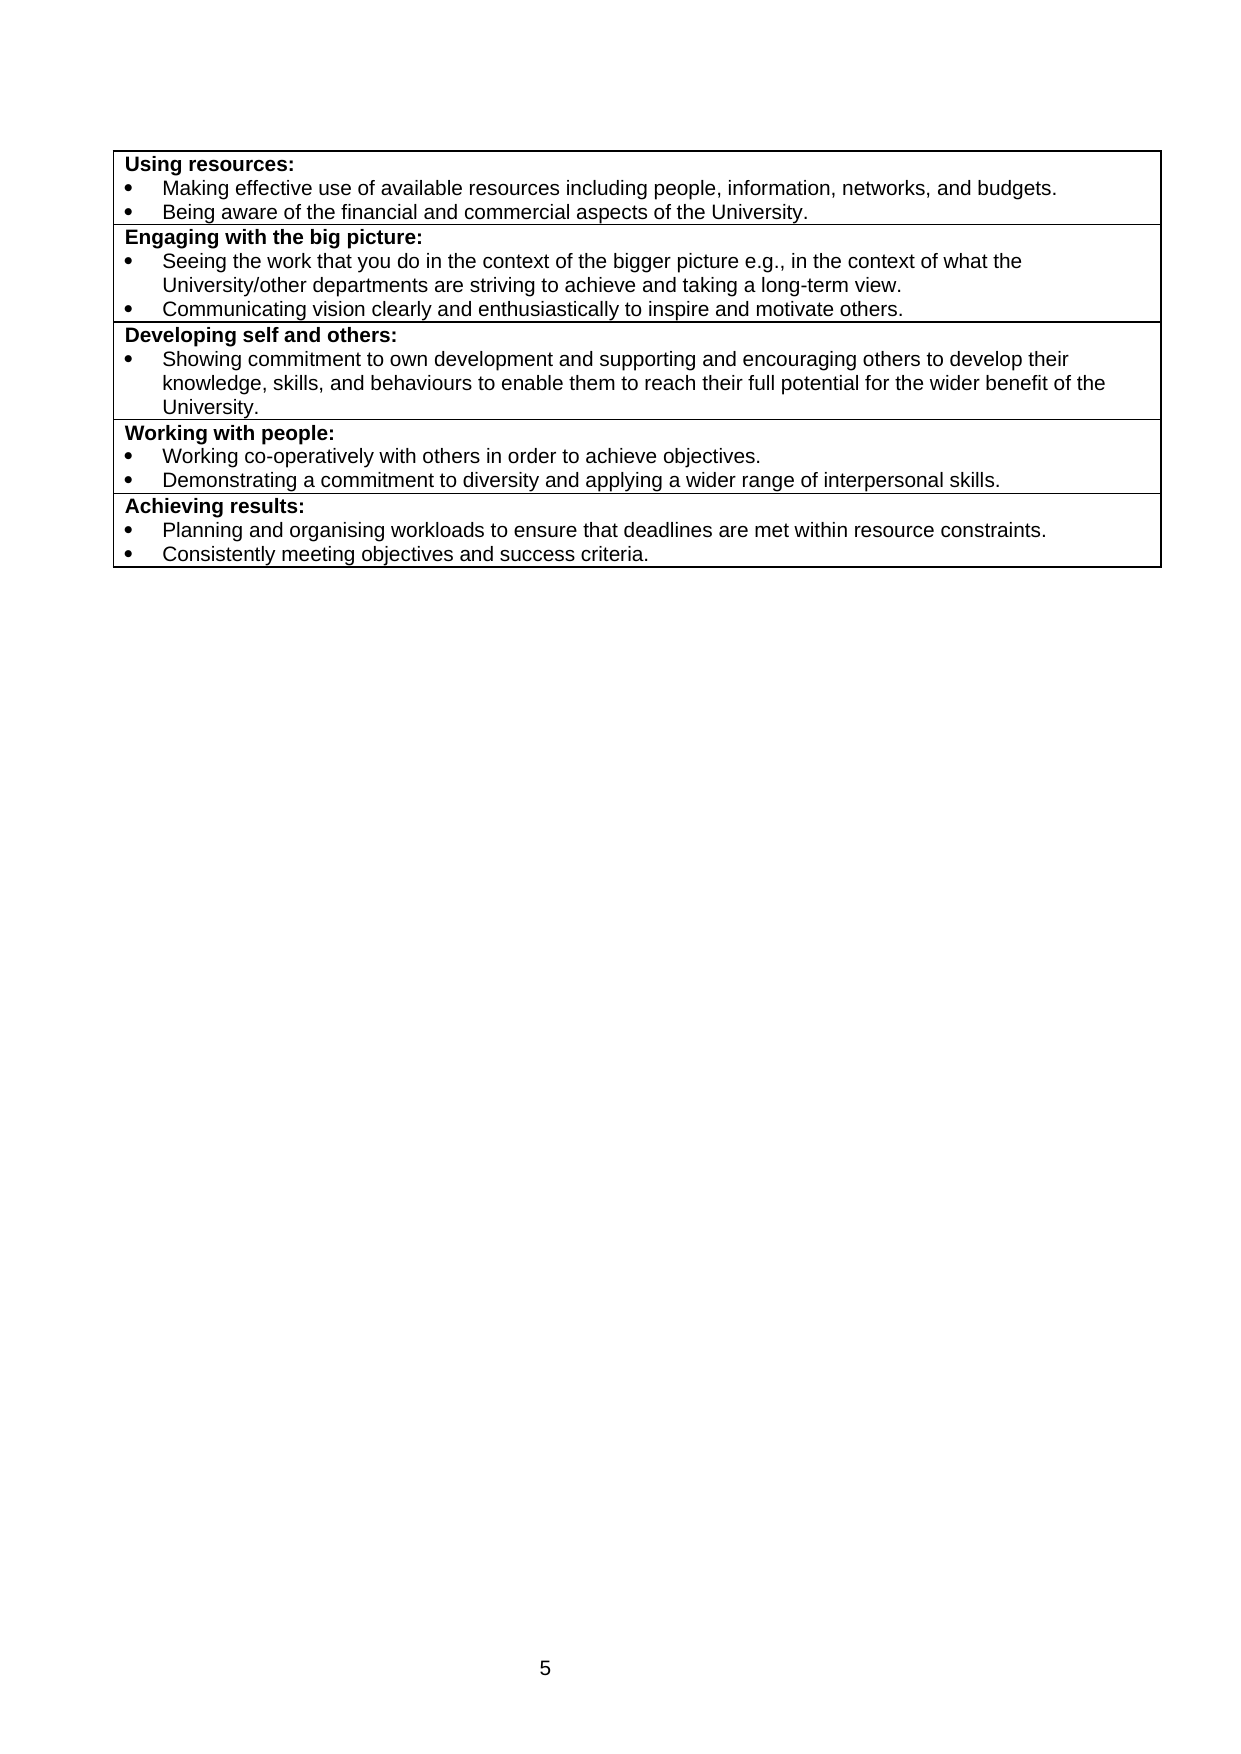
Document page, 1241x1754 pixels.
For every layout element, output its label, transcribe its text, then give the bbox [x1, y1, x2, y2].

table_cell Achieving results: Planning and organising workloads to ensure that deadlines are met within resource constraints. Consistently meeting objectives and success criteria. [114, 494, 1160, 566]
table_cell Engaging with the big picture: Seeing the work that you do in the context of the bigger picture e.g., in the context of what the University/other departments are striving to achieve and taking a long-term view. Communicating vision clearly and enthusiastically to inspire and motivate others. [114, 225, 1160, 321]
table_cell Using resources: Making effective use of available resources including people, information, networks, and budgets. Being aware of the financial and commercial aspects of the University. [114, 152, 1160, 224]
table_cell Developing self and others: Showing commitment to own development and supporting and encouraging others to develop their knowledge, skills, and behaviours to enable them to reach their full potential for the wider benefit of the University. [114, 323, 1160, 419]
table_cell Working with people: Working co-operatively with others in order to achieve objectives. Demonstrating a commitment to diversity and applying a wider range of interpersonal skills. [114, 420, 1160, 492]
